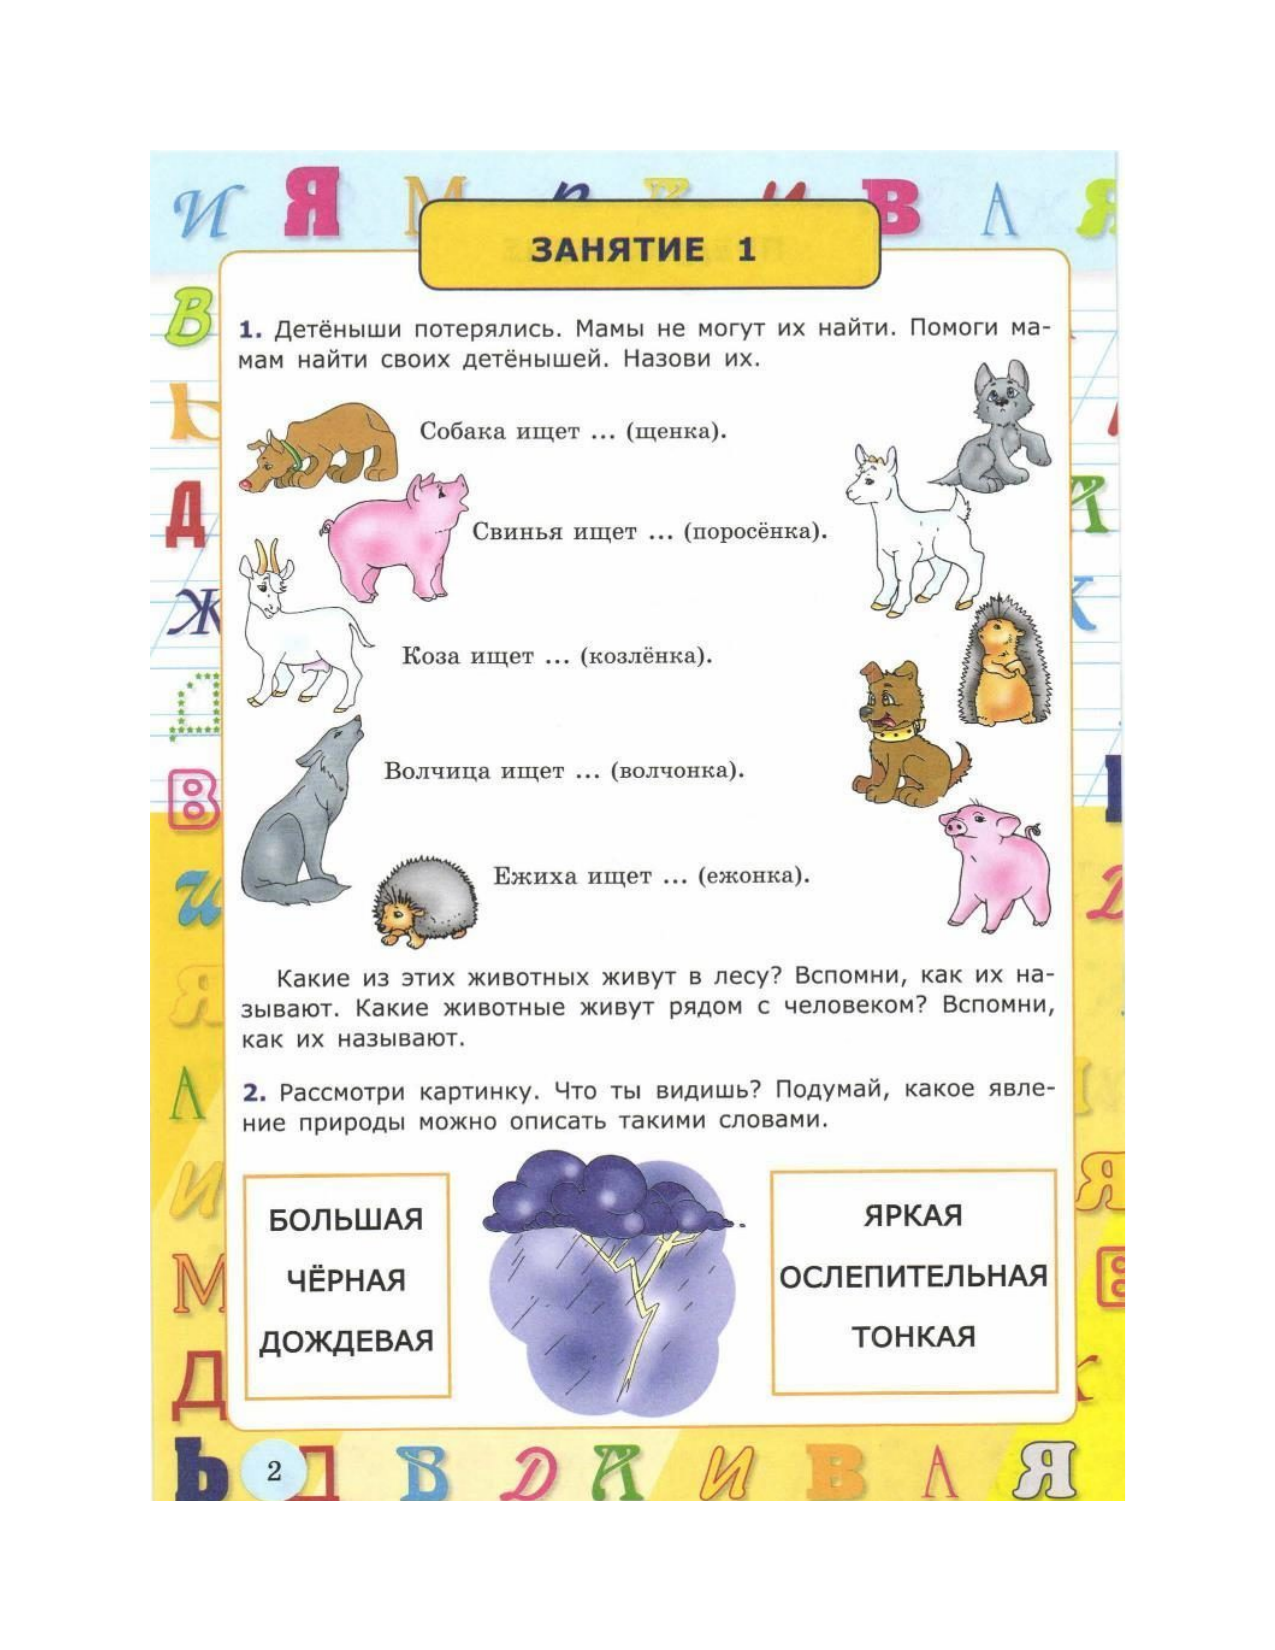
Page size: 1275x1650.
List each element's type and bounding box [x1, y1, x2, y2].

picture [150, 150, 1125, 1501]
